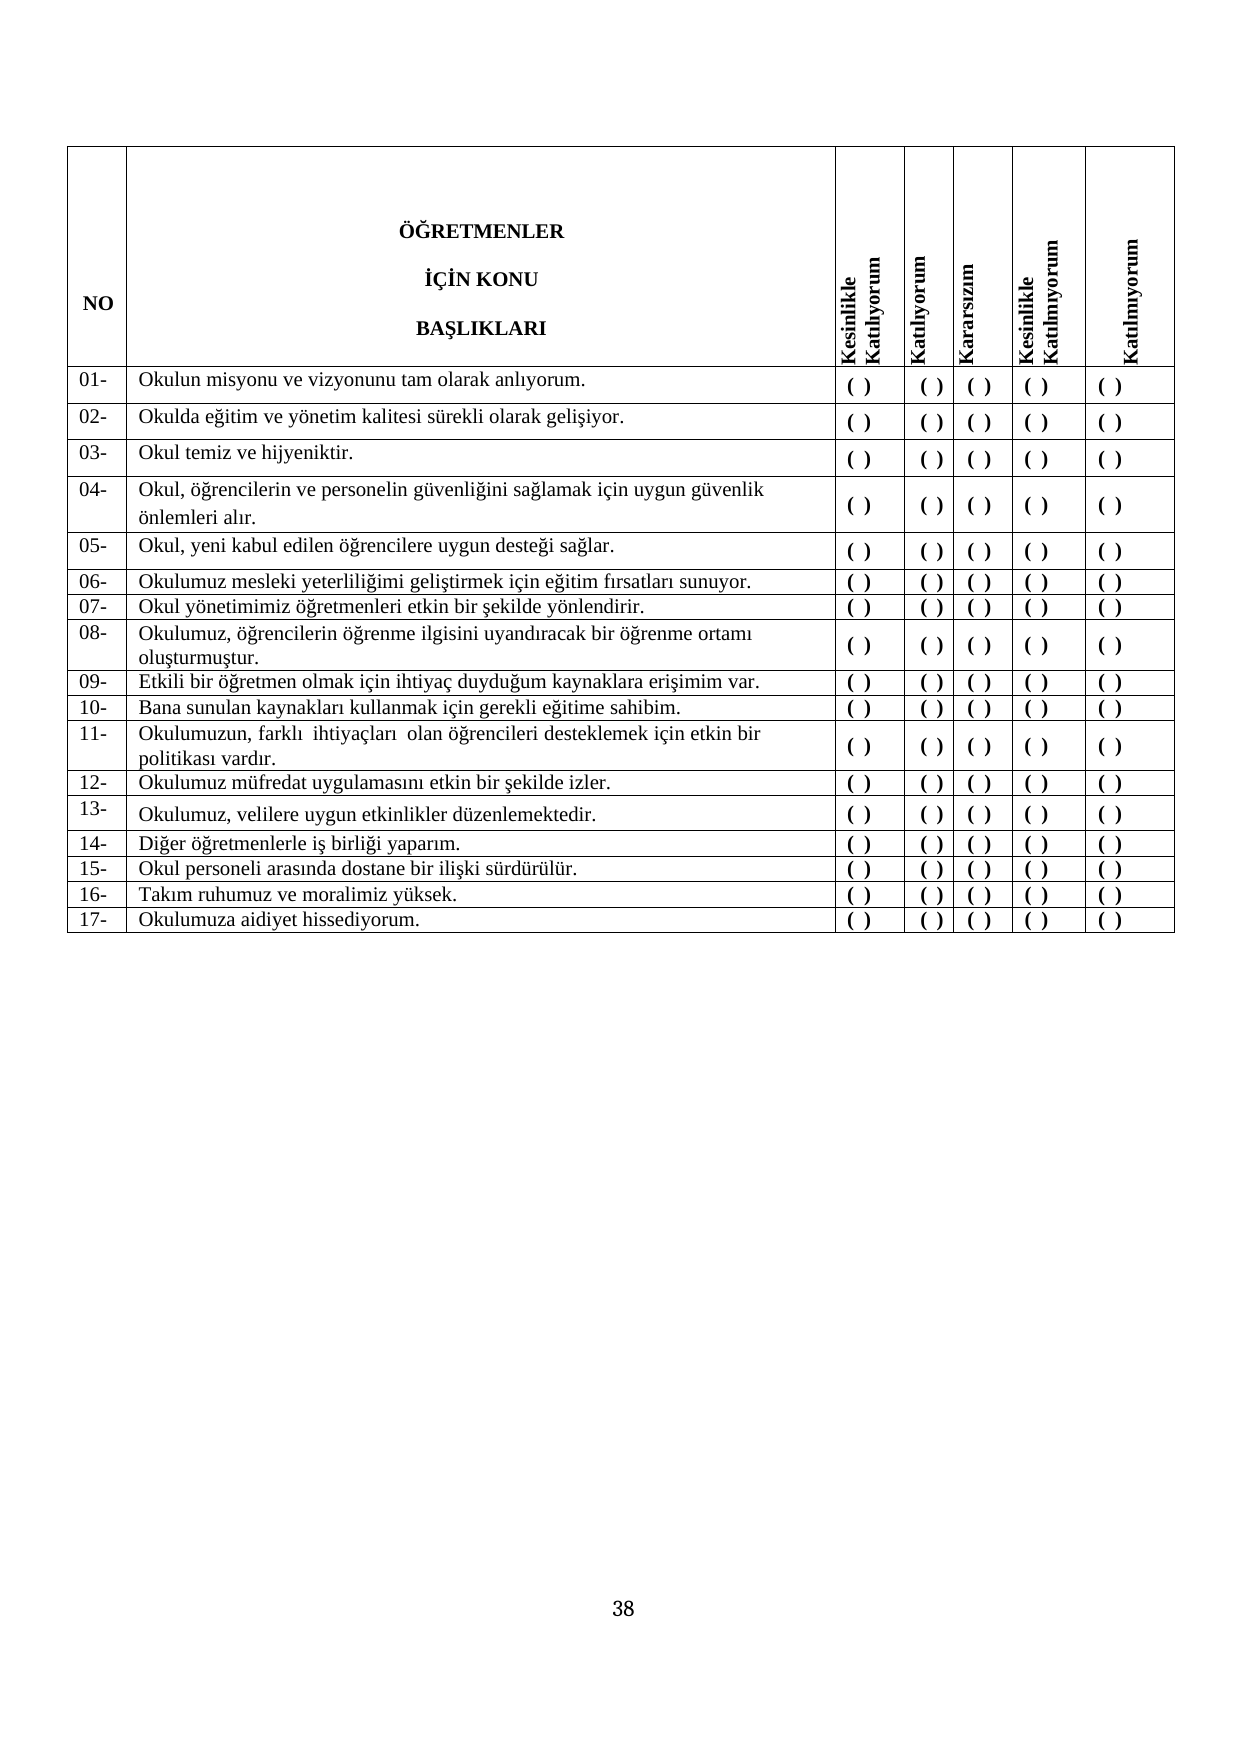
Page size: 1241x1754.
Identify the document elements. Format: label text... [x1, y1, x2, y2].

table_cell ( ) [1086, 882, 1174, 907]
table_cell ( ) [954, 620, 1012, 669]
table_cell 08- [68, 620, 126, 669]
table_cell ( ) [954, 440, 1012, 476]
table_cell Okul, öğrencilerin ve personelin güvenliğini sağlamak için uygun güvenlik önlemleri alır. [127, 477, 835, 532]
table_cell ( ) [1086, 440, 1174, 476]
table_cell ( ) [905, 908, 953, 932]
table_cell Etkili bir öğretmen olmak için ihtiyaç duyduğum kaynaklara erişimim var. [127, 671, 835, 694]
table_cell Okulumuza aidiyet hissediyorum. [127, 908, 835, 932]
table_cell ( ) [905, 696, 953, 720]
table_cell ( ) [1013, 721, 1085, 770]
table_cell ( ) [1013, 367, 1085, 402]
table_cell ( ) [836, 696, 904, 720]
table_cell ( ) [905, 570, 953, 594]
table_cell ( ) [905, 404, 953, 439]
table_cell ( ) [954, 696, 1012, 720]
table_cell ( ) [905, 620, 953, 669]
table_cell ( ) [905, 831, 953, 856]
table_cell ( ) [1013, 440, 1085, 476]
table_cell ( ) [1013, 696, 1085, 720]
table_cell ( ) [954, 595, 1012, 619]
table_cell 02- [68, 404, 126, 439]
table_cell ( ) [1013, 595, 1085, 619]
table_cell ( ) [836, 477, 904, 532]
table_cell Okulumuz müfredat uygulamasını etkin bir şekilde izler. [127, 771, 835, 795]
table_cell ( ) [836, 721, 904, 770]
table_cell Okul yönetimimiz öğretmenleri etkin bir şekilde yönlendirir. [127, 595, 835, 619]
table_cell ( ) [1086, 595, 1174, 619]
table_cell ( ) [836, 620, 904, 669]
table_header ÖĞRETMENLER İÇİN KONU BAŞLIKLARI [127, 147, 835, 366]
table_cell ( ) [1013, 796, 1085, 830]
table_cell 16- [68, 882, 126, 907]
table_cell ( ) [905, 440, 953, 476]
table_cell ( ) [836, 771, 904, 795]
table_header Kesinlikle Katılıyorum [836, 147, 904, 366]
table_cell ( ) [1086, 620, 1174, 669]
table_cell ( ) [954, 721, 1012, 770]
table_header Katılmıyorum [1086, 147, 1174, 366]
table_cell 05- [68, 533, 126, 568]
table_cell 04- [68, 477, 126, 532]
table_cell ( ) [954, 477, 1012, 532]
table_cell Okul temiz ve hijyeniktir. [127, 440, 835, 476]
table_cell ( ) [954, 882, 1012, 907]
table_cell 01- [68, 367, 126, 402]
table_header Katılıyorum [905, 147, 953, 366]
table_cell ( ) [1086, 533, 1174, 568]
table_cell Okul, yeni kabul edilen öğrencilere uygun desteği sağlar. [127, 533, 835, 568]
table_cell ( ) [1086, 908, 1174, 932]
table_cell 13- [68, 796, 126, 830]
table_cell ( ) [836, 440, 904, 476]
table_cell ( ) [836, 671, 904, 694]
table_cell ( ) [905, 882, 953, 907]
table_cell Okulumuz, velilere uygun etkinlikler düzenlemektedir. [127, 796, 835, 830]
table_cell ( ) [954, 671, 1012, 694]
table_cell ( ) [1086, 570, 1174, 594]
table_cell Bana sunulan kaynakları kullanmak için gerekli eğitime sahibim. [127, 696, 835, 720]
table_cell ( ) [836, 857, 904, 881]
table_cell Okulumuz mesleki yeterliliğimi geliştirmek için eğitim fırsatları sunuyor. [127, 570, 835, 594]
table_cell ( ) [954, 857, 1012, 881]
table_cell Okulumuz, öğrencilerin öğrenme ilgisini uyandıracak bir öğrenme ortamı oluşturmuştur. [127, 620, 835, 669]
table_cell ( ) [1013, 477, 1085, 532]
table_cell ( ) [954, 796, 1012, 830]
table_cell ( ) [836, 367, 904, 402]
table_cell ( ) [836, 796, 904, 830]
table_cell ( ) [1013, 620, 1085, 669]
table_cell 11- [68, 721, 126, 770]
table_cell ( ) [1086, 367, 1174, 402]
table_cell ( ) [1013, 831, 1085, 856]
table_cell ( ) [905, 477, 953, 532]
table_header NO [68, 147, 126, 366]
table_cell ( ) [836, 570, 904, 594]
table_cell ( ) [1013, 533, 1085, 568]
table_cell 12- [68, 771, 126, 795]
table_cell ( ) [1086, 477, 1174, 532]
table_cell 17- [68, 908, 126, 932]
table_cell ( ) [836, 595, 904, 619]
table_header Kesinlikle Katılmıyorum [1013, 147, 1085, 366]
table_cell ( ) [954, 831, 1012, 856]
table_cell Okul personeli arasında dostane bir ilişki sürdürülür. [127, 857, 835, 881]
table_cell ( ) [836, 533, 904, 568]
table_cell ( ) [1086, 857, 1174, 881]
table_cell ( ) [905, 857, 953, 881]
table_cell ( ) [954, 570, 1012, 594]
table_cell ( ) [905, 721, 953, 770]
table_cell ( ) [1086, 671, 1174, 694]
table_cell ( ) [1086, 404, 1174, 439]
table_cell Okulumuzun, farklı ihtiyaçları olan öğrencileri desteklemek için etkin bir politikası vardır. [127, 721, 835, 770]
table_cell ( ) [954, 908, 1012, 932]
table_cell 10- [68, 696, 126, 720]
table_cell Diğer öğretmenlerle iş birliği yaparım. [127, 831, 835, 856]
table_cell 03- [68, 440, 126, 476]
table_cell ( ) [905, 771, 953, 795]
table_cell ( ) [1086, 721, 1174, 770]
table_cell ( ) [1013, 857, 1085, 881]
table_cell 14- [68, 831, 126, 856]
table_cell ( ) [905, 595, 953, 619]
table_cell ( ) [954, 771, 1012, 795]
table_cell 09- [68, 671, 126, 694]
table_cell ( ) [954, 367, 1012, 402]
table_cell ( ) [836, 831, 904, 856]
table_cell ( ) [905, 367, 953, 402]
table_cell Okulun misyonu ve vizyonunu tam olarak anlıyorum. [127, 367, 835, 402]
table_cell 07- [68, 595, 126, 619]
table_cell 06- [68, 570, 126, 594]
table_cell ( ) [1086, 831, 1174, 856]
table_cell Okulda eğitim ve yönetim kalitesi sürekli olarak gelişiyor. [127, 404, 835, 439]
table_cell ( ) [1086, 696, 1174, 720]
table_cell ( ) [1013, 404, 1085, 439]
table_cell ( ) [1013, 882, 1085, 907]
table_header Kararsızım [954, 147, 1012, 366]
table_cell ( ) [836, 404, 904, 439]
table_cell ( ) [1013, 908, 1085, 932]
table_cell ( ) [954, 404, 1012, 439]
table_cell ( ) [836, 882, 904, 907]
table_cell ( ) [1013, 570, 1085, 594]
table_cell Takım ruhumuz ve moralimiz yüksek. [127, 882, 835, 907]
table_cell ( ) [905, 796, 953, 830]
table_cell ( ) [836, 908, 904, 932]
table_cell ( ) [1013, 771, 1085, 795]
table_cell ( ) [954, 533, 1012, 568]
table_cell ( ) [1013, 671, 1085, 694]
table_cell ( ) [1086, 796, 1174, 830]
table_cell ( ) [905, 671, 953, 694]
table_cell ( ) [905, 533, 953, 568]
table_cell 15- [68, 857, 126, 881]
table_cell ( ) [1086, 771, 1174, 795]
